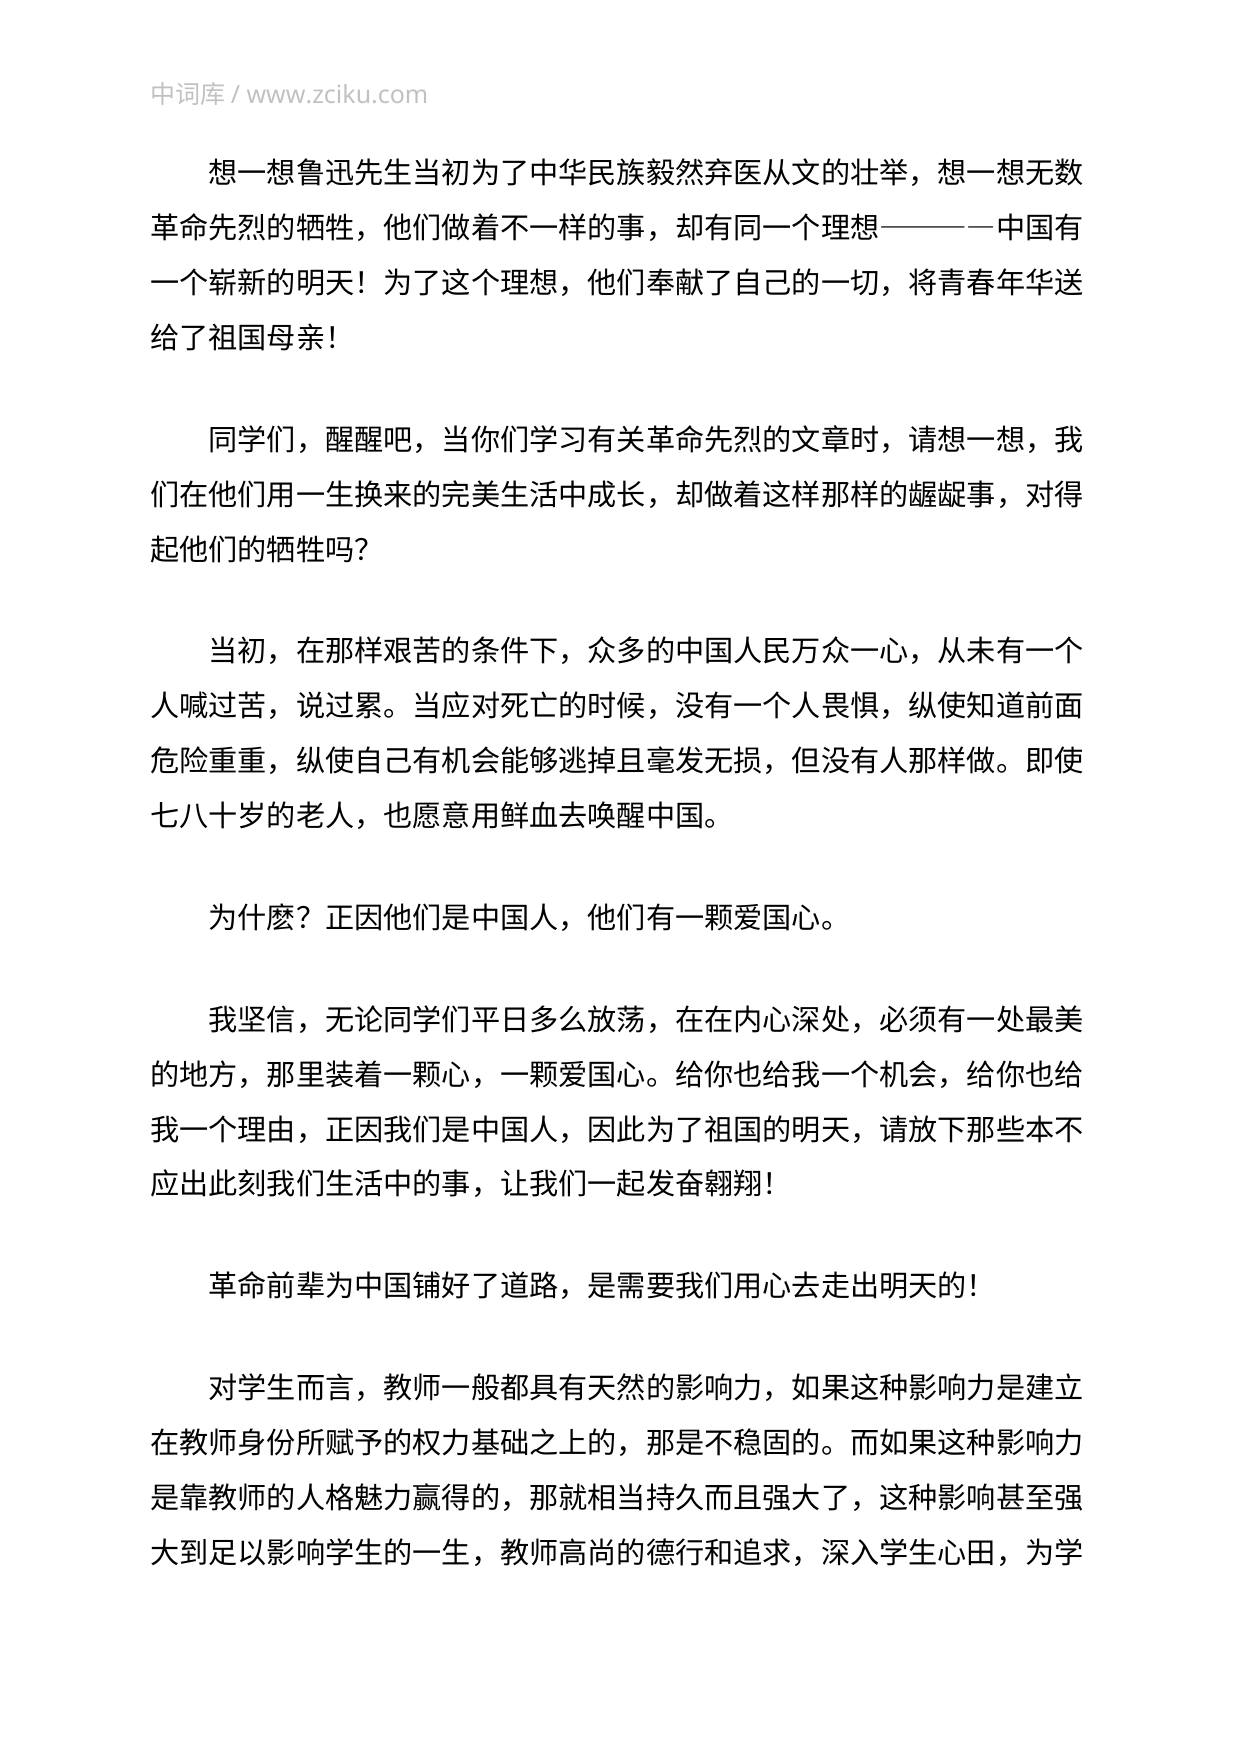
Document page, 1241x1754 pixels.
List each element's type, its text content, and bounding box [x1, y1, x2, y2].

text 同学们，醒醒吧，当你们学习有关革命先烈的文章时，请想一想，我们在他们用一生换来的完美生活中成长，却做着这样那样的龌龊事，对得起他们的牺牲吗？ [150, 416, 1090, 568]
text 革命前辈为中国铺好了道路，是需要我们用心去走出明天的！ [150, 1263, 1090, 1305]
text 我坚信，无论同学们平日多么放荡，在在内心深处，必须有一处最美的地方，那里装着一颗心，一颗爱国心。给你也给我一个机会，给你也给我一个理由，正因我们是中国人，因此为了祖国的明天，请放下那些本不应出此刻我们生活中的事，让我们一起发奋翱翔！ [150, 996, 1090, 1203]
text 想一想鲁迅先生当初为了中华民族毅然弃医从文的壮举，想一想无数革命先烈的牺牲，他们做着不一样的事，却有同一个理想————中国有一个崭新的明天！为了这个理想，他们奉献了自己的一切，将青春年华送给了祖国母亲！ [150, 150, 1090, 357]
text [150, 1364, 1090, 1571]
text 为什麽？正因他们是中国人，他们有一颗爱国心。 [150, 894, 1090, 937]
text 当初，在那样艰苦的条件下，众多的中国人民万众一心，从未有一个人喊过苦，说过累。当应对死亡的时候，没有一个人畏惧，纵使知道前面危险重重，纵使自己有机会能够逃掉且毫发无损，但没有人那样做。即使七八十岁的老人，也愿意用鲜血去唤醒中国。 [150, 628, 1090, 835]
